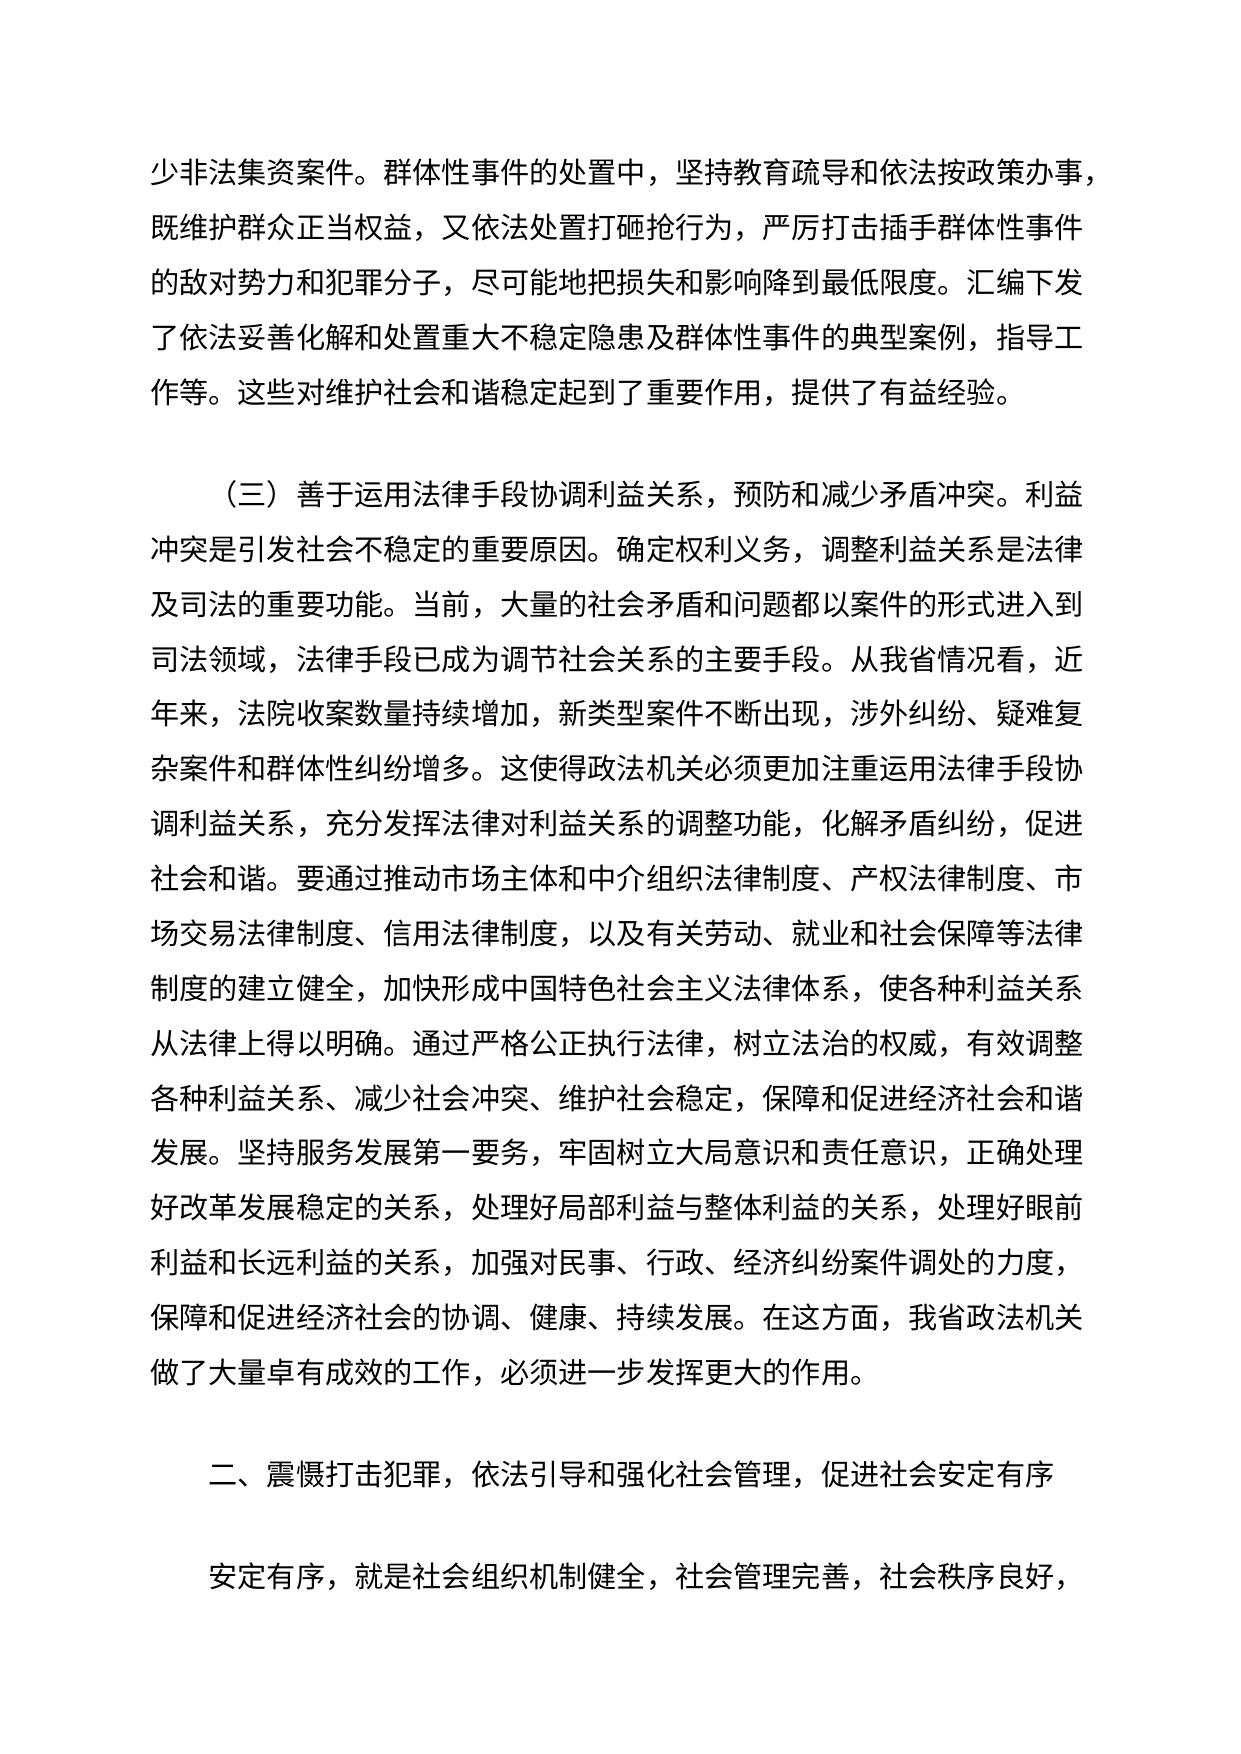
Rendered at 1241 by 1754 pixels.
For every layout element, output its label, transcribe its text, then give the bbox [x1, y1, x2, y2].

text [150, 1553, 1090, 1596]
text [150, 150, 1090, 412]
text 二、震慑打击犯罪，依法引导和强化社会管理，促进社会安定有序 [150, 1451, 1090, 1494]
text （三）善于运用法律手段协调利益关系，预防和减少矛盾冲突。利益冲突是引发社会不稳定的重要原因。确定权利义务，调整利益关系是法律及司法的重要功能。当前，大量的社会矛盾和问题都以案件的形式进入到司法领域，法律手段已成为调节社会关系的主要手段。从我省情况看，近年来，法院收案数量持续增加，新类型案件不断出现，涉外纠纷、疑难复杂案件和群体性纠纷增多。这使得政法机关必须更加注重运用法律手段协调利益关系，充分发挥法律对利益关系的调整功能，化解矛盾纠纷，促进社会和谐。要通过推动市场主体和中介组织法律制度、产权法律制度、市场交易法律制度、信用法律制度，以及有关劳动、就业和社会保障等法律制度的建立健全，加快形成中国特色社会主义法律体系，使各种利益关系从法律上得以明确。通过严格公正执行法律，树立法治的权威，有效调整各种利益关系、减少社会冲突、维护社会稳定，保障和促进经济社会和谐发展。坚持服务发展第一要务，牢固树立大局意识和责任意识，正确处理好改革发展稳定的关系，处理好局部利益与整体利益的关系，处理好眼前利益和长远利益的关系，加强对民事、行政、经济纠纷案件调处的力度，保障和促进经济社会的协调、健康、持续发展。在这方面，我省政法机关做了大量卓有成效的工作，必须进一步发挥更大的作用。 [150, 471, 1090, 1392]
